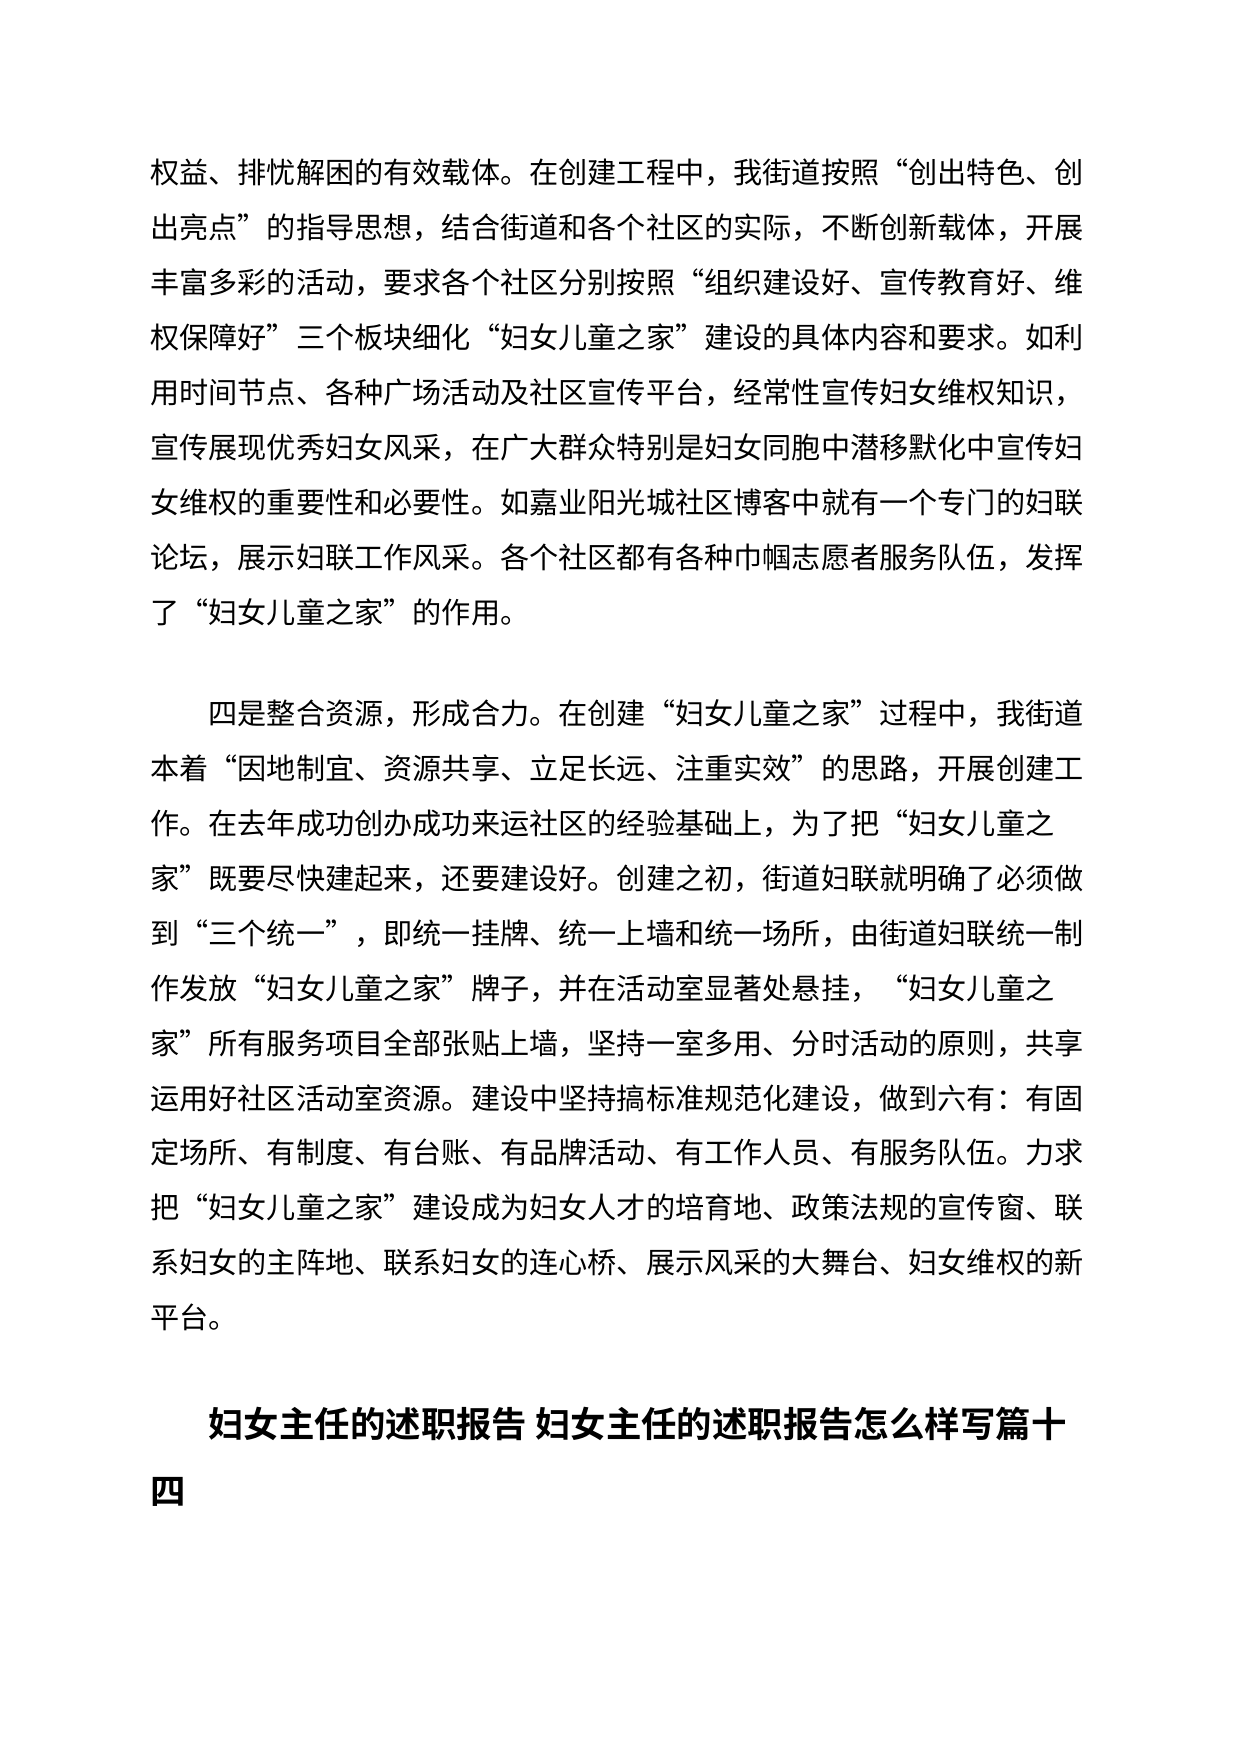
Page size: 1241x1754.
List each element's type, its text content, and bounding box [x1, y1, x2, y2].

text 妇女主任的述职报告 妇女主任的述职报告怎么样写篇十四 [150, 1397, 1090, 1514]
text 四是整合资源，形成合力。在创建“妇女儿童之家”过程中，我街道本着“因地制宜、资源共享、立足长远、注重实效”的思路，开展创建工作。在去年成功创办成功来运社区的经验基础上，为了把“妇女儿童之家”既要尽快建起来，还要建设好。创建之初，街道妇联就明确了必须做到“三个统一”，即统一挂牌、统一上墙和统一场所，由街道妇联统一制作发放“妇女儿童之家”牌子，并在活动室显著处悬挂，“妇女儿童之家”所有服务项目全部张贴上墙，坚持一室多用、分时活动的原则，共享运用好社区活动室资源。建设中坚持搞标准规范化建设，做到六有：有固定场所、有制度、有台账、有品牌活动、有工作人员、有服务队伍。力求把“妇女儿童之家”建设成为妇女人才的培育地、政策法规的宣传窗、联系妇女的主阵地、联系妇女的连心桥、展示风采的大舞台、妇女维权的新平台。 [150, 691, 1090, 1337]
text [150, 150, 1090, 631]
